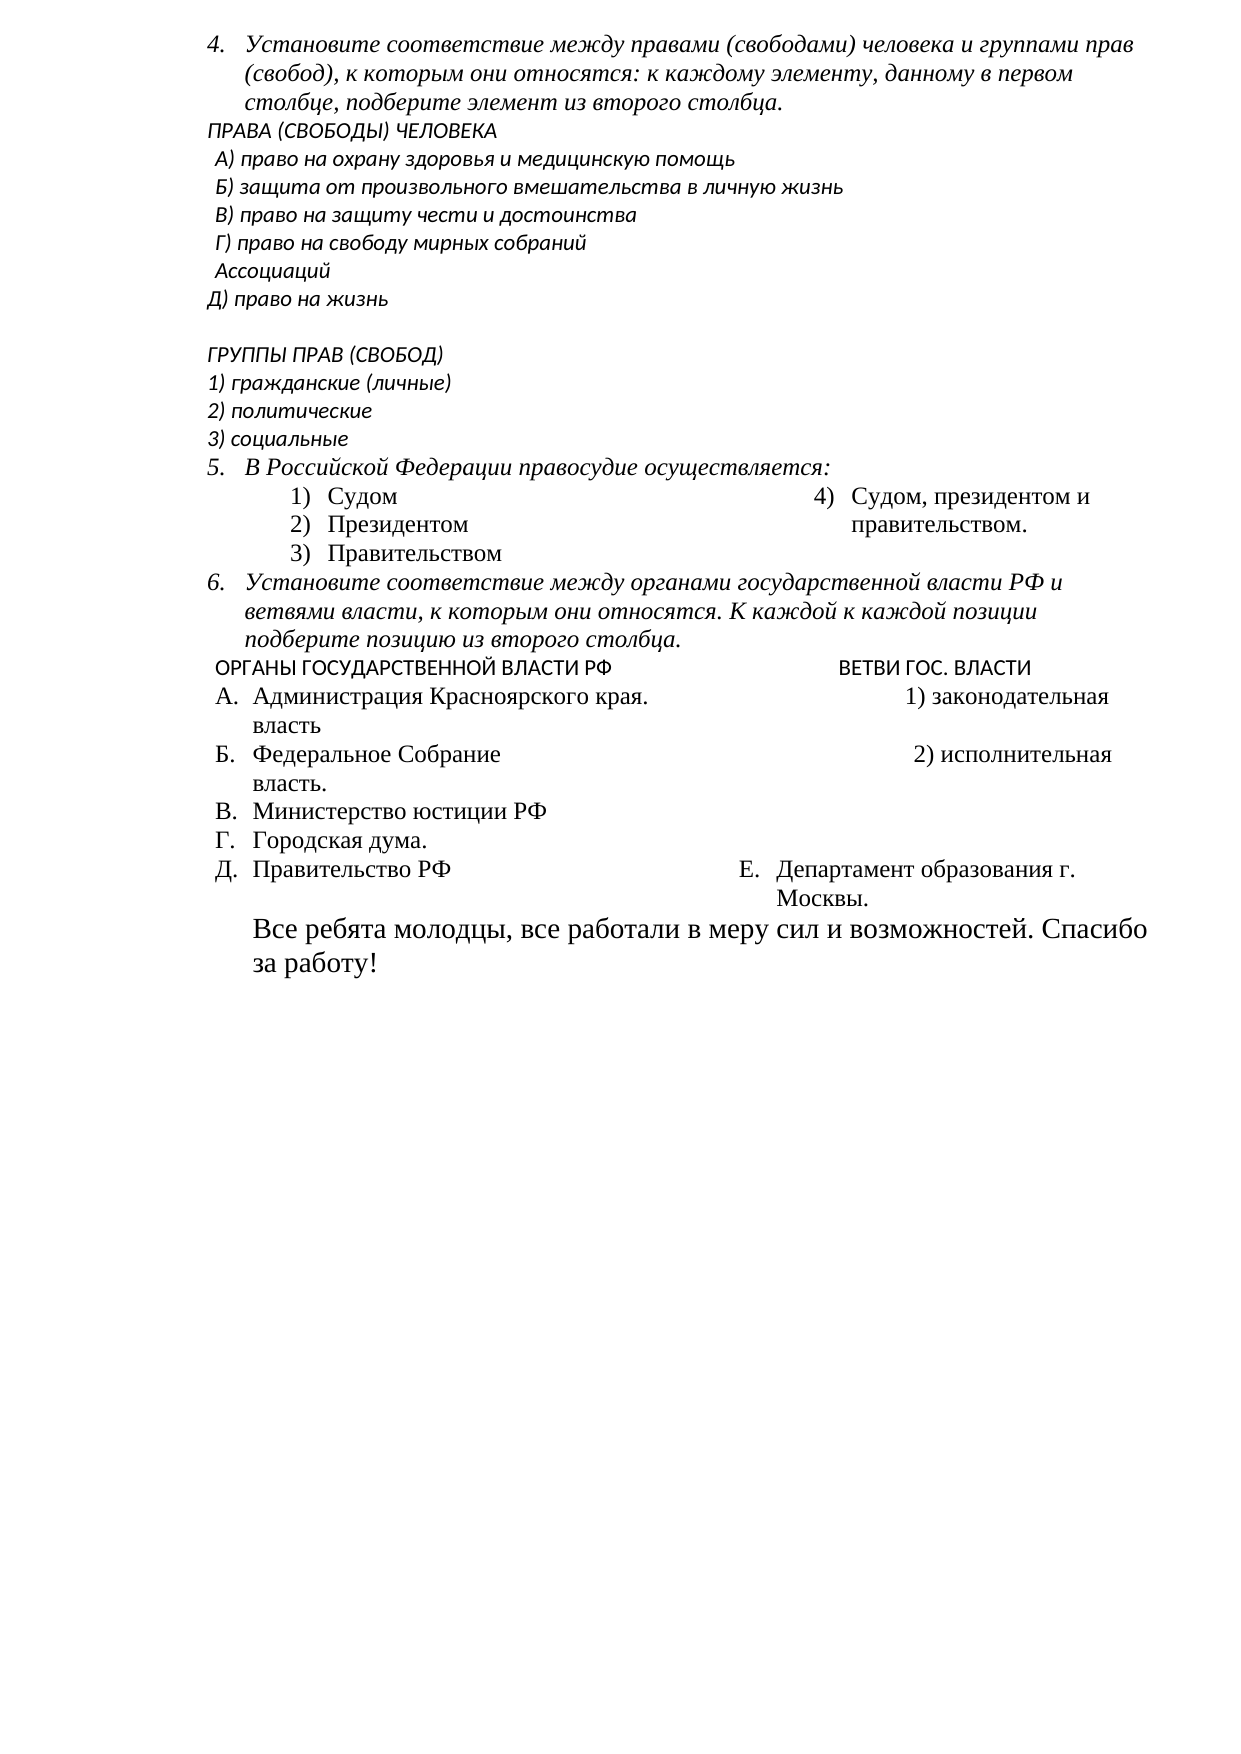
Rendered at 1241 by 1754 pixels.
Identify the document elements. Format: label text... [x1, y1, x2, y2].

text В) право на защиту чести и достоинства [215, 200, 1152, 228]
text Д) право на жизнь [207, 284, 1152, 312]
list Установите соответствие между органами государственной власти РФ и ветвями власти, к которым они относятся. К каждой к каждой позиции подберите позицию из второго столбца. [207, 567, 1152, 653]
list Департамент образования г. Москвы. [739, 854, 1152, 911]
text Б) защита от произвольного вмешательства в личную жизнь [215, 172, 1152, 200]
list Судом, президентом и правительством. [814, 481, 1152, 538]
list Федеральное Собрание 2) исполнительная власть. [215, 739, 1152, 796]
list В Российской Федерации правосудие осуществляется: [207, 452, 1152, 481]
text Ассоциаций [215, 256, 1152, 284]
list Все ребята молодцы, все работали в меру сил и возможностей. Спасибо за работу! [252, 911, 1152, 978]
text ПРАВА (СВОБОДЫ) ЧЕЛОВЕКА [207, 116, 1152, 144]
text 1) гражданские (личные) [207, 368, 1152, 396]
text 2) политические [207, 396, 1152, 424]
text Г) право на свободу мирных собраний [215, 228, 1152, 256]
list Администрация Красноярского края. 1) законодательная власть [215, 681, 1152, 739]
text ГРУППЫ ПРАВ (СВОБОД) [207, 340, 1152, 368]
list Правительством [290, 538, 627, 567]
list Президентом [290, 509, 627, 538]
text 3) социальные [207, 424, 1152, 452]
text А) право на охрану здоровья и медицинскую помощь [215, 144, 1152, 172]
list Правительство РФ [215, 854, 627, 883]
list Городская дума. [215, 825, 1152, 854]
text ОРГАНЫ ГОСУДАРСТВЕННОЙ ВЛАСТИ РФ ВЕТВИ ГОС. ВЛАСТИ [215, 653, 1152, 681]
list Министерство юстиции РФ [215, 796, 1152, 825]
list Установите соответствие между правами (свободами) человека и группами прав (свобод), к которым они относятся: к каждому элементу, данному в первом столбце, подберите элемент из второго столбца. [207, 29, 1152, 116]
list Судом [290, 481, 627, 509]
